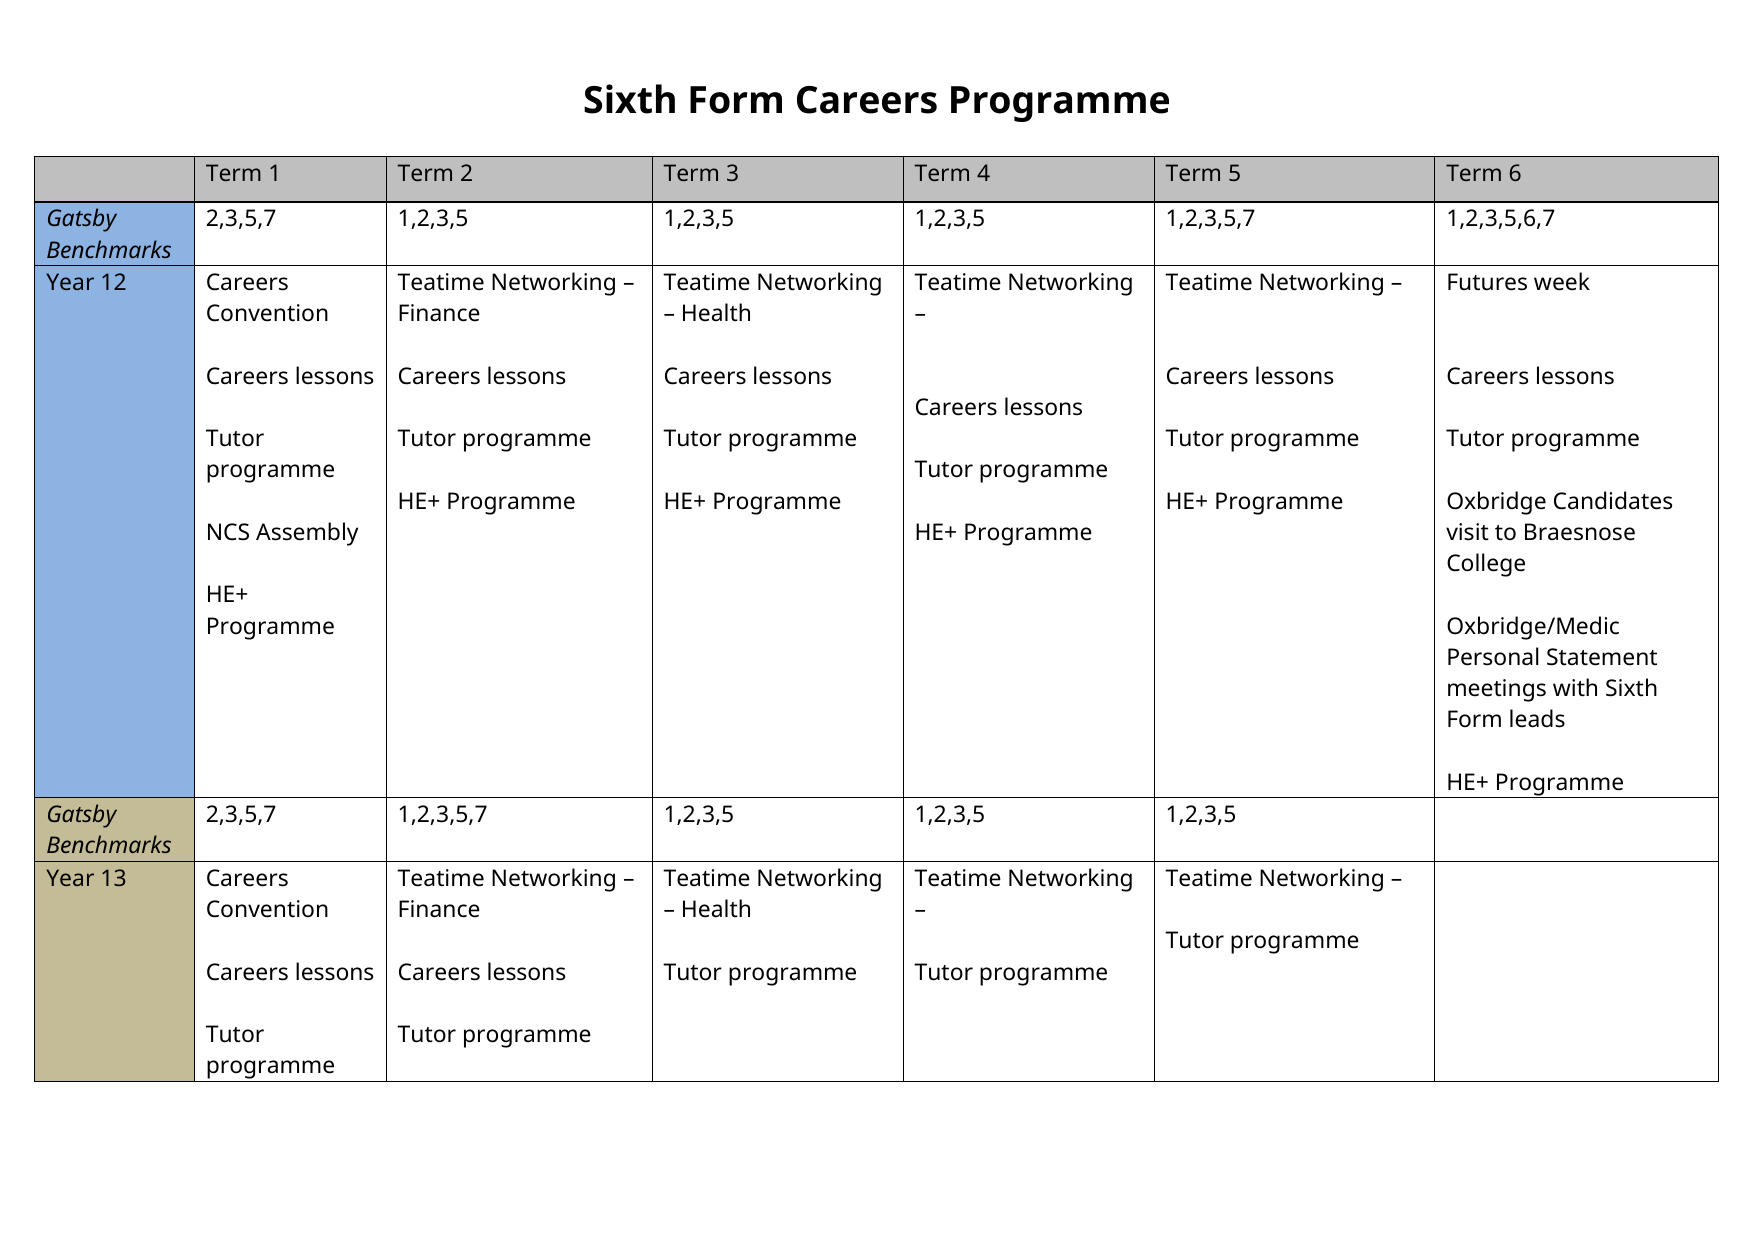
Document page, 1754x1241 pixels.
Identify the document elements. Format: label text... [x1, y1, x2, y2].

table_cell [1435, 862, 1718, 1081]
table_cell 1,2,3,5 [653, 798, 903, 861]
table_cell 1,2,3,5 [904, 798, 1154, 861]
table_header Term 1 [195, 157, 386, 201]
table_cell Gatsby Benchmarks [35, 203, 194, 265]
table_cell 1,2,3,5,7 [387, 798, 652, 861]
table_cell 1,2,3,5 [387, 203, 652, 265]
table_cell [195, 862, 386, 1081]
table_cell Teatime Networking – Careers lessons Tutor programme HE+ Programme [904, 266, 1154, 797]
table_cell Teatime Networking – Careers lessons Tutor programme HE+ Programme [1155, 266, 1434, 797]
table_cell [904, 862, 1154, 1081]
table_cell Gatsby Benchmarks [35, 798, 194, 861]
table_header Term 2 [387, 157, 652, 201]
table_cell 2,3,5,7 [195, 203, 386, 265]
table_header Term 6 [1435, 157, 1718, 201]
table_cell [1435, 798, 1718, 861]
table_cell Careers Convention Careers lessons Tutor programme NCS Assembly HE+ Programme [195, 266, 386, 797]
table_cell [653, 862, 903, 1081]
table_header Term 3 [653, 157, 903, 201]
table_cell 1,2,3,5,6,7 [1435, 203, 1718, 265]
table_cell Futures week Careers lessons Tutor programme Oxbridge Candidates visit to Braesnose College Oxbridge/Medic Personal Statement meetings with Sixth Form leads HE+ Programme [1435, 266, 1718, 797]
table_cell Teatime Networking – Health Careers lessons Tutor programme HE+ Programme [653, 266, 903, 797]
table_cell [387, 862, 652, 1081]
table_header Term 4 [904, 157, 1154, 201]
table_header [35, 157, 194, 201]
table_cell Year 12 [35, 266, 194, 797]
table_cell 1,2,3,5 [653, 203, 903, 265]
table_header Term 5 [1155, 157, 1434, 201]
table_cell 1,2,3,5 [904, 203, 1154, 265]
table_cell 1,2,3,5 [1155, 798, 1434, 861]
table_cell 1,2,3,5,7 [1155, 203, 1434, 265]
table_cell Year 13 [35, 862, 194, 1081]
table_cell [1155, 862, 1434, 1081]
table_cell Teatime Networking – Finance Careers lessons Tutor programme HE+ Programme [387, 266, 652, 797]
table_cell 2,3,5,7 [195, 798, 386, 861]
